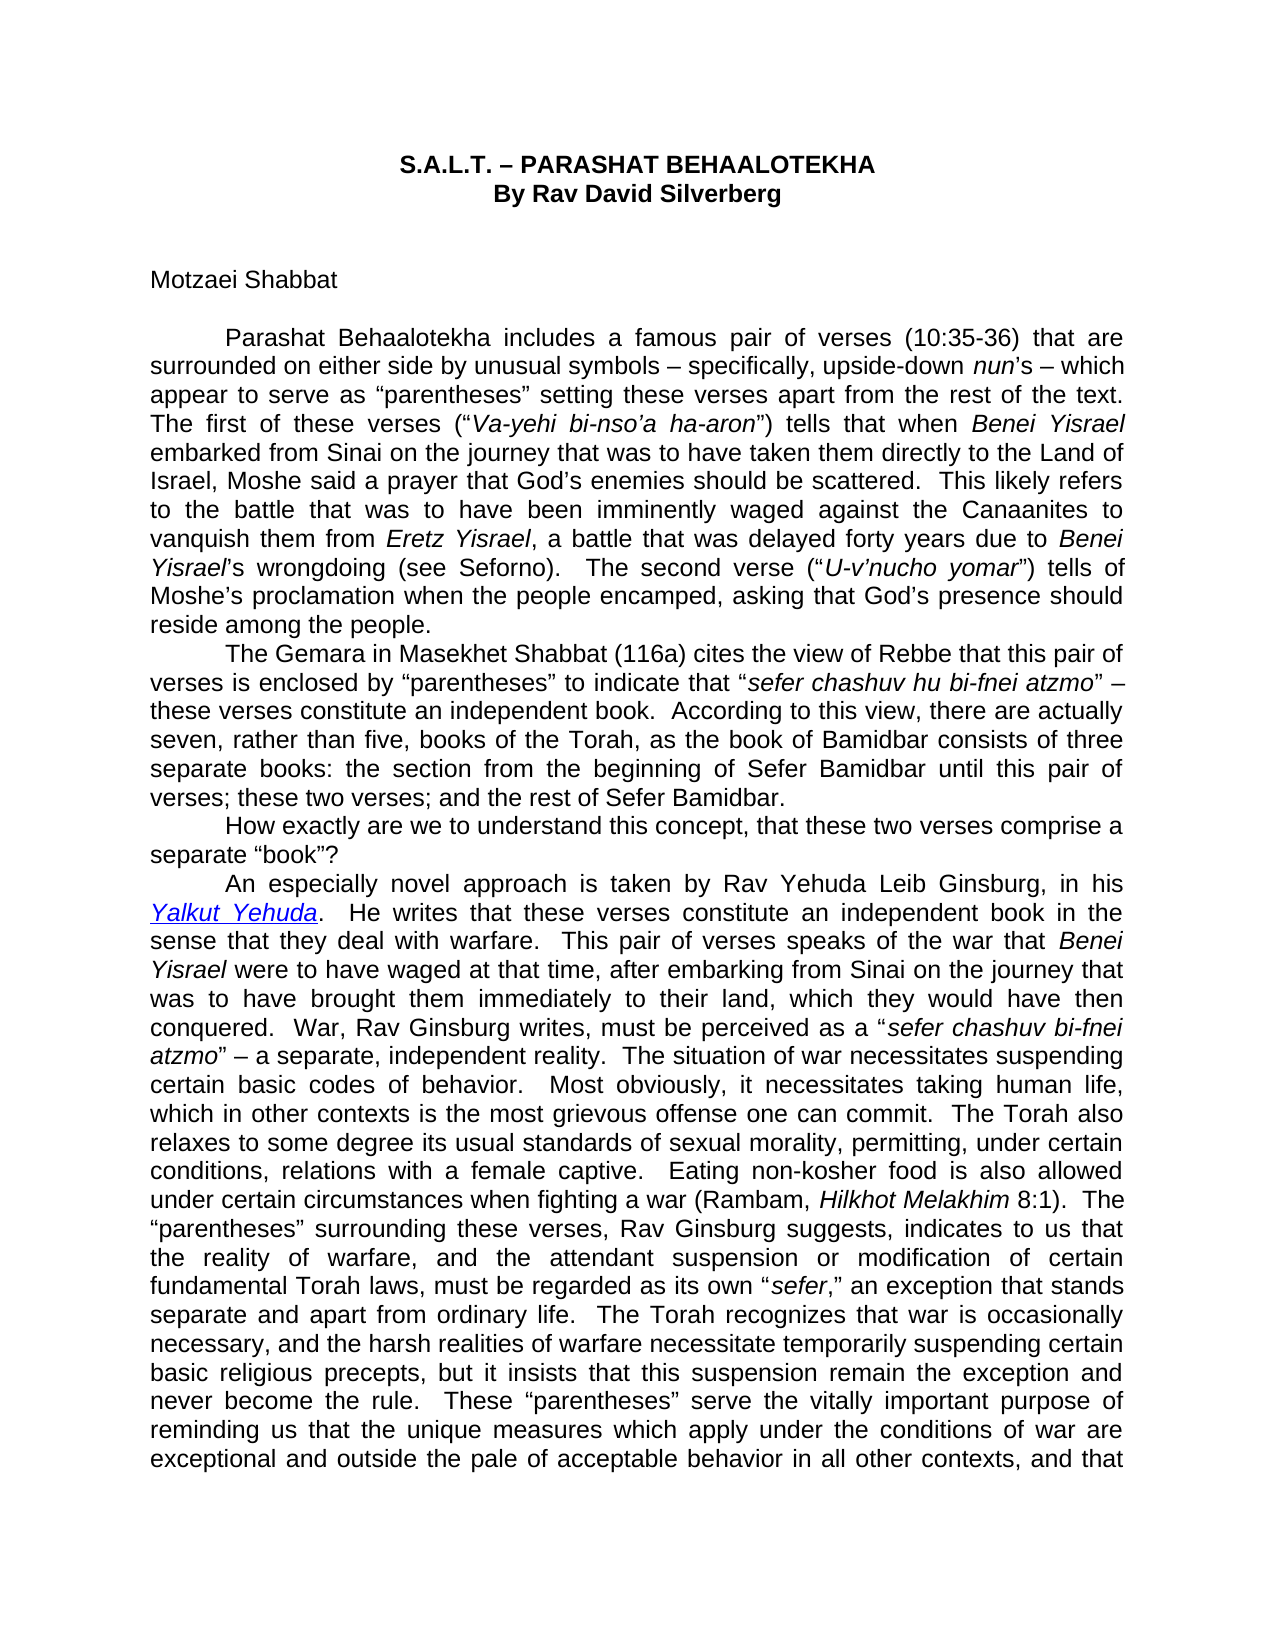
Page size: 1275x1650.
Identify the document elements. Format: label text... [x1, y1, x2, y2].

text Parashat Behaalotekha includes a famous pair of verses (10:35-36) that are surrounded on either side by unusual symbols – specifically, upside-down nun’s – which appear to serve as “parentheses” setting these verses apart from the rest of the text. The first of these verses (“Va-yehi bi-nso’a ha-aron”) tells that when Benei Yisrael embarked from Sinai on the journey that was to have taken them directly to the Land of Israel, Moshe said a prayer that God’s enemies should be scattered. This likely refers to the battle that was to have been imminently waged against the Canaanites to vanquish them from Eretz Yisrael, a battle that was delayed forty years due to Benei Yisrael’s wrongdoing (see Seforno). The second verse (“U-v’nucho yomar”) tells of Moshe’s proclamation when the people encamped, asking that God’s presence should reside among the people. [150, 322, 1125, 639]
text S.A.L.T. – PARASHAT BEHAALOTEKHA [150, 150, 1125, 179]
text The Gemara in Masekhet Shabbat (116a) cites the view of Rebbe that this pair of verses is enclosed by “parentheses” to indicate that “sefer chashuv hu bi-fnei atzmo” – these verses constitute an independent book. According to this view, there are actually seven, rather than five, books of the Torah, as the book of Bamidbar consists of three separate books: the section from the beginning of Sefer Bamidbar until this pair of verses; these two verses; and the rest of Sefer Bamidbar. [150, 639, 1125, 811]
text How exactly are we to understand this concept, that these two verses comprise a separate “book”? [150, 811, 1125, 869]
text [150, 869, 1125, 1472]
text By Rav David Silverberg [150, 179, 1125, 207]
text Motzaei Shabbat [150, 265, 1125, 294]
